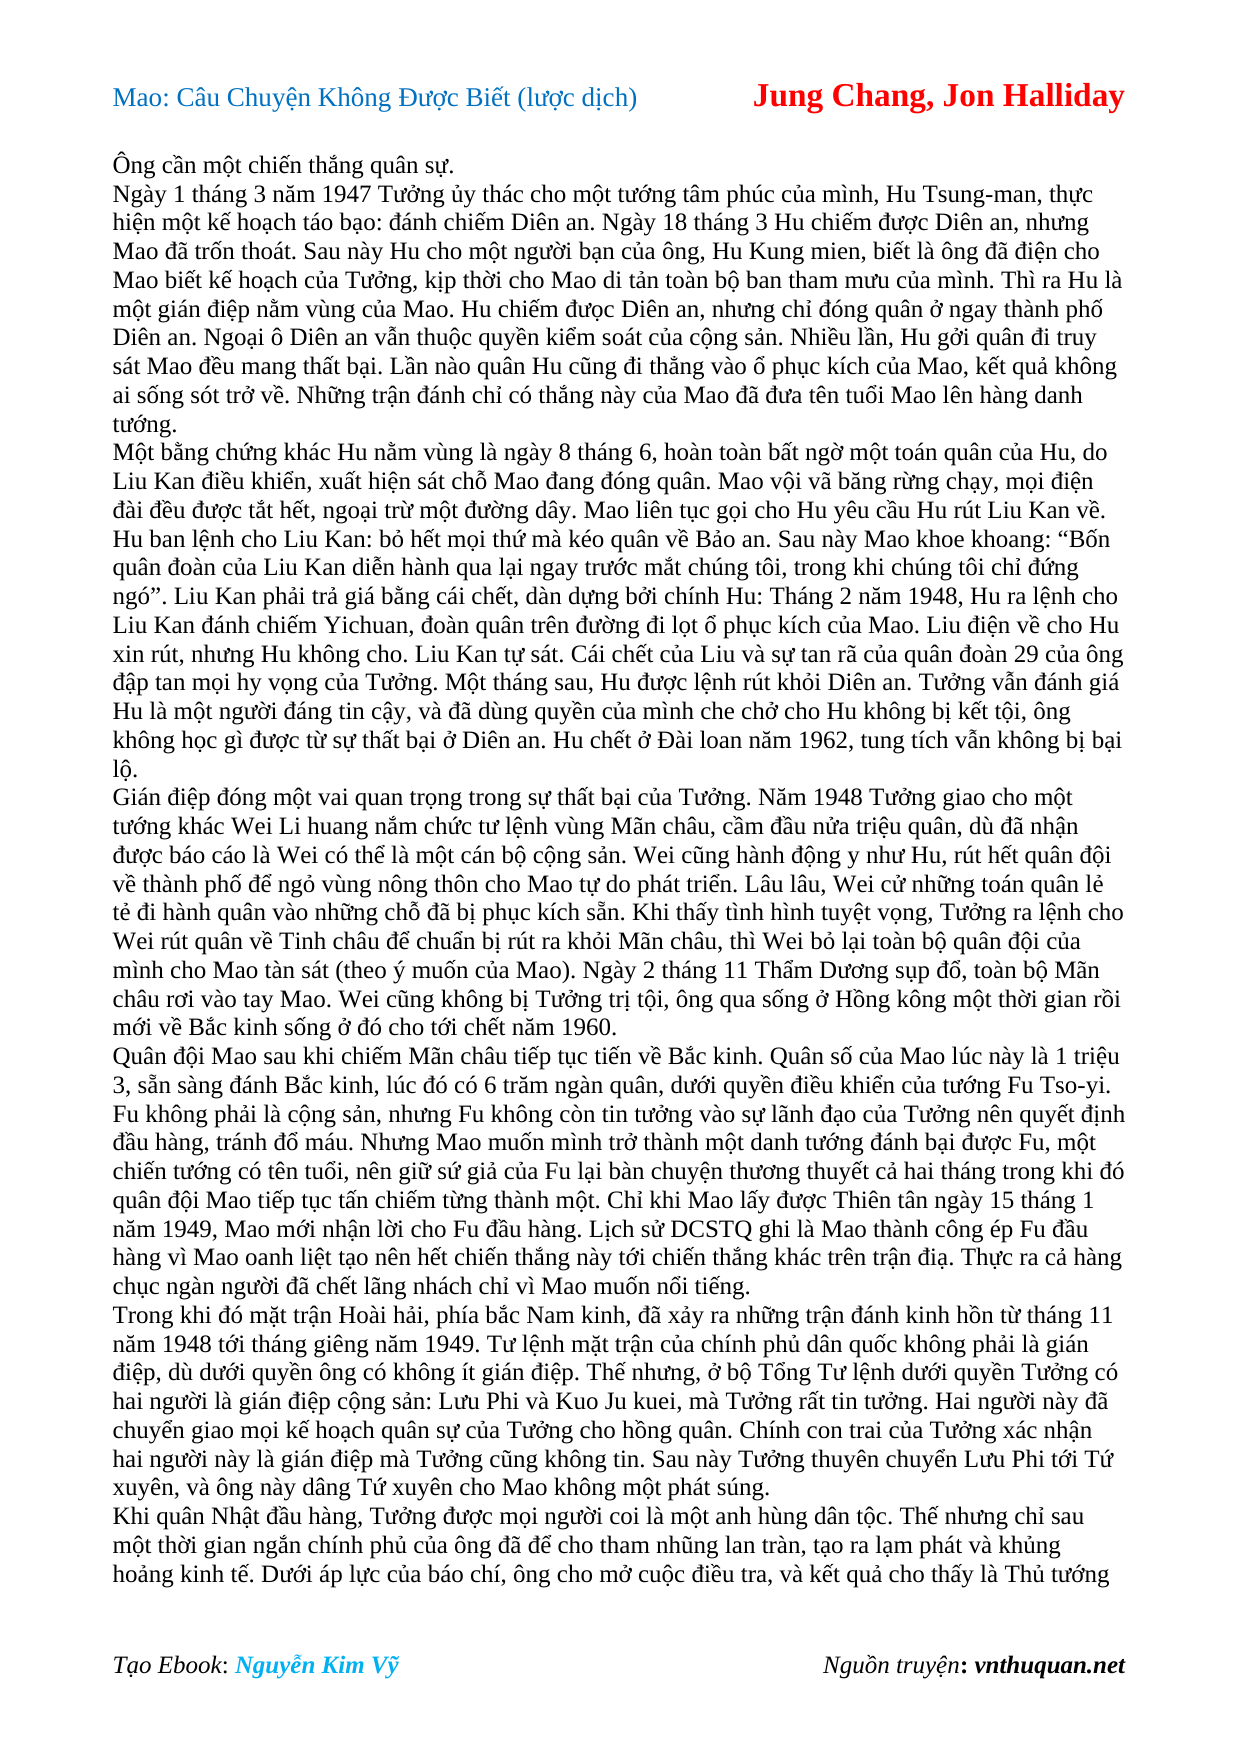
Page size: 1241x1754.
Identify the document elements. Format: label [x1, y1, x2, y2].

text [112, 150, 1128, 1587]
